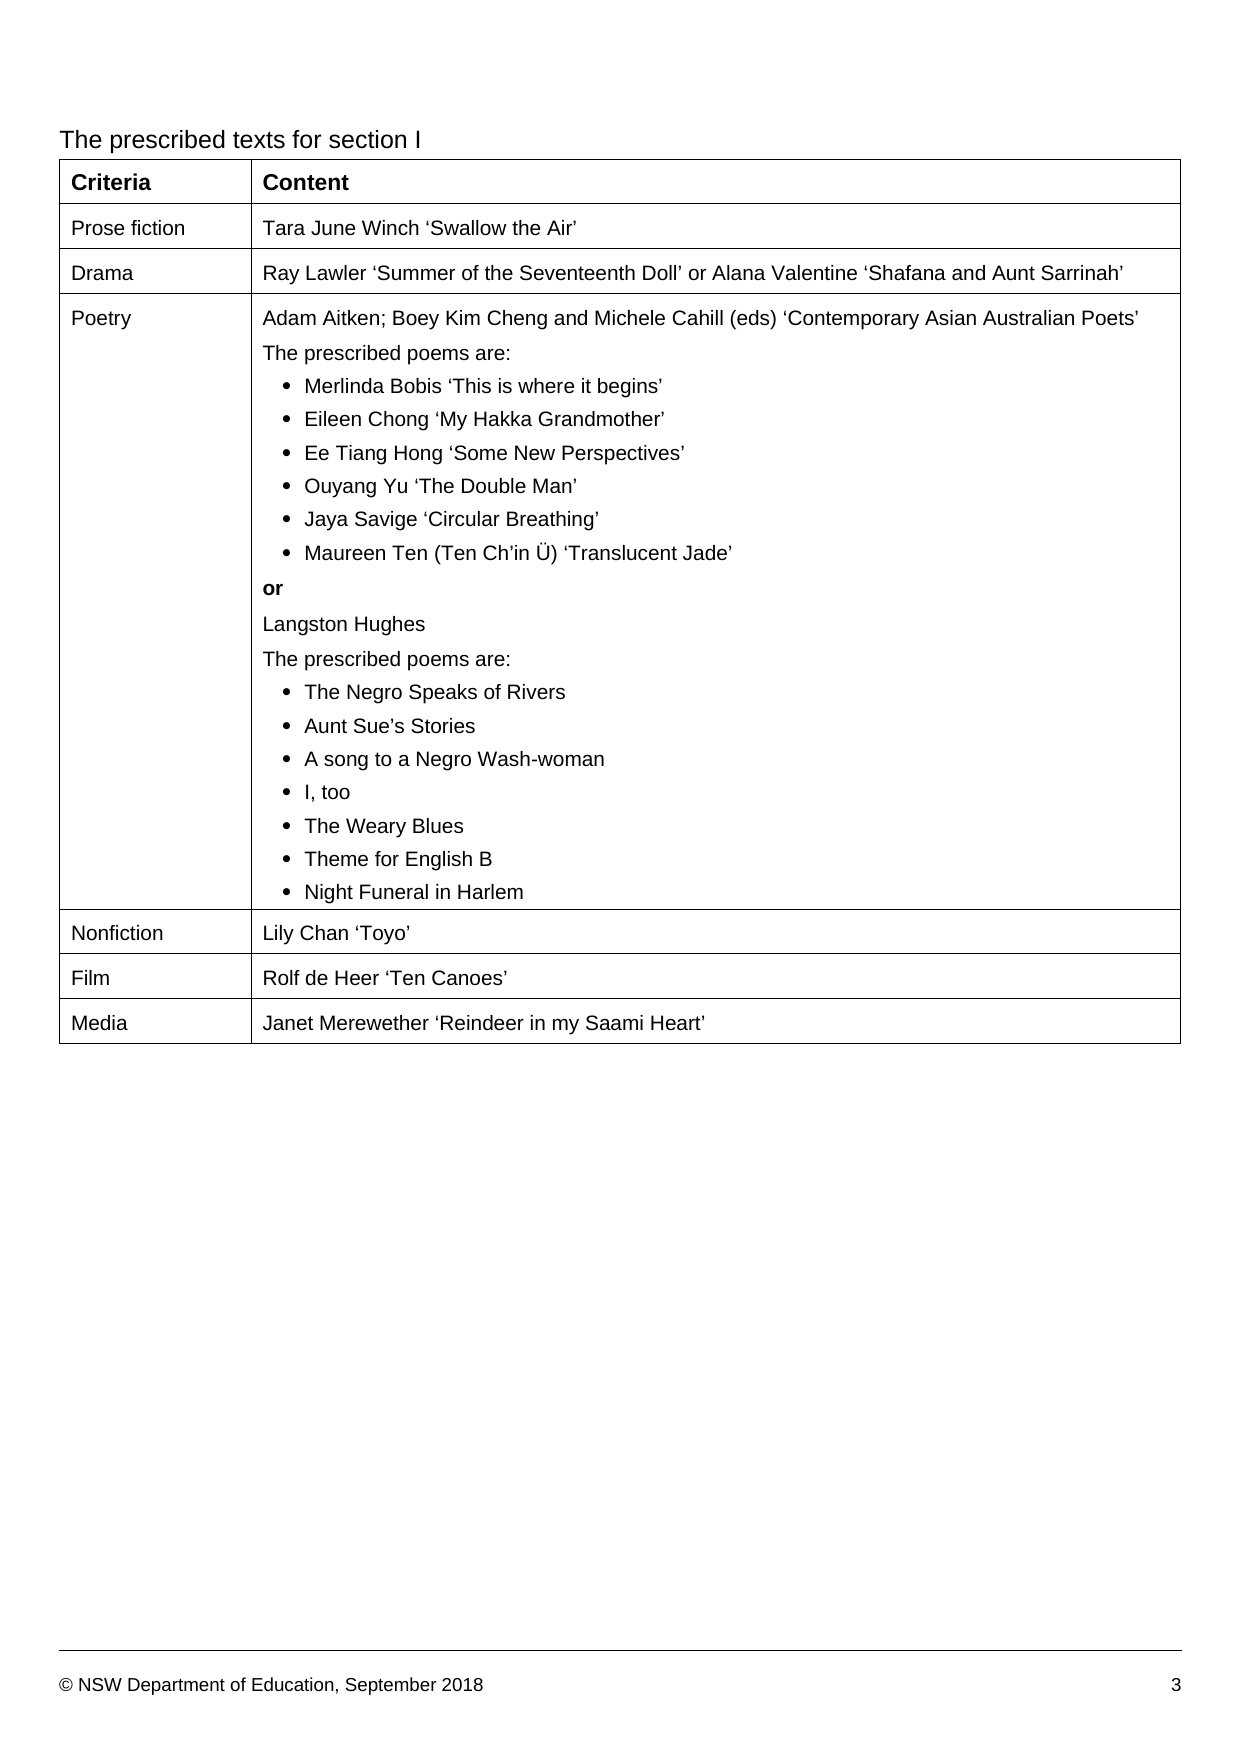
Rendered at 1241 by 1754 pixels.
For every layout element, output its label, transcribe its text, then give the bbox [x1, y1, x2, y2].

table_cell Poetry [60, 294, 251, 908]
table_cell Lily Chan ‘Toyo’ [252, 910, 1180, 953]
table_cell Rolf de Heer ‘Ten Canoes’ [252, 954, 1180, 998]
text The prescribed texts for section I [59, 125, 1181, 154]
table_cell Media [60, 999, 251, 1043]
table_cell Drama [60, 249, 251, 293]
table_header Content [252, 160, 1180, 203]
table_cell Nonfiction [60, 910, 251, 953]
table_cell Prose fiction [60, 204, 251, 248]
table_cell Ray Lawler ‘Summer of the Seventeenth Doll’ or Alana Valentine ‘Shafana and Aunt Sarrinah’ [252, 249, 1180, 293]
table_cell Film [60, 954, 251, 998]
table_cell Tara June Winch ‘Swallow the Air’ [252, 204, 1180, 248]
table_cell Janet Merewether ‘Reindeer in my Saami Heart’ [252, 999, 1180, 1043]
table_header Criteria [60, 160, 251, 203]
table_cell Adam Aitken; Boey Kim Cheng and Michele Cahill (eds) ‘Contemporary Asian Australian Poets’ The prescribed poems are: Merlinda Bobis ‘This is where it begins’ Eileen Chong ‘My Hakka Grandmother’ Ee Tiang Hong ‘Some New Perspectives’ Ouyang Yu ‘The Double Man’ Jaya Savige ‘Circular Breathing’ Maureen Ten (Ten Ch’in Ü) ‘Translucent Jade’ or Langston Hughes The prescribed poems are: The Negro Speaks of Rivers Aunt Sue’s Stories A song to a Negro Wash-woman I, too The Weary Blues Theme for English B Night Funeral in Harlem [252, 294, 1180, 908]
